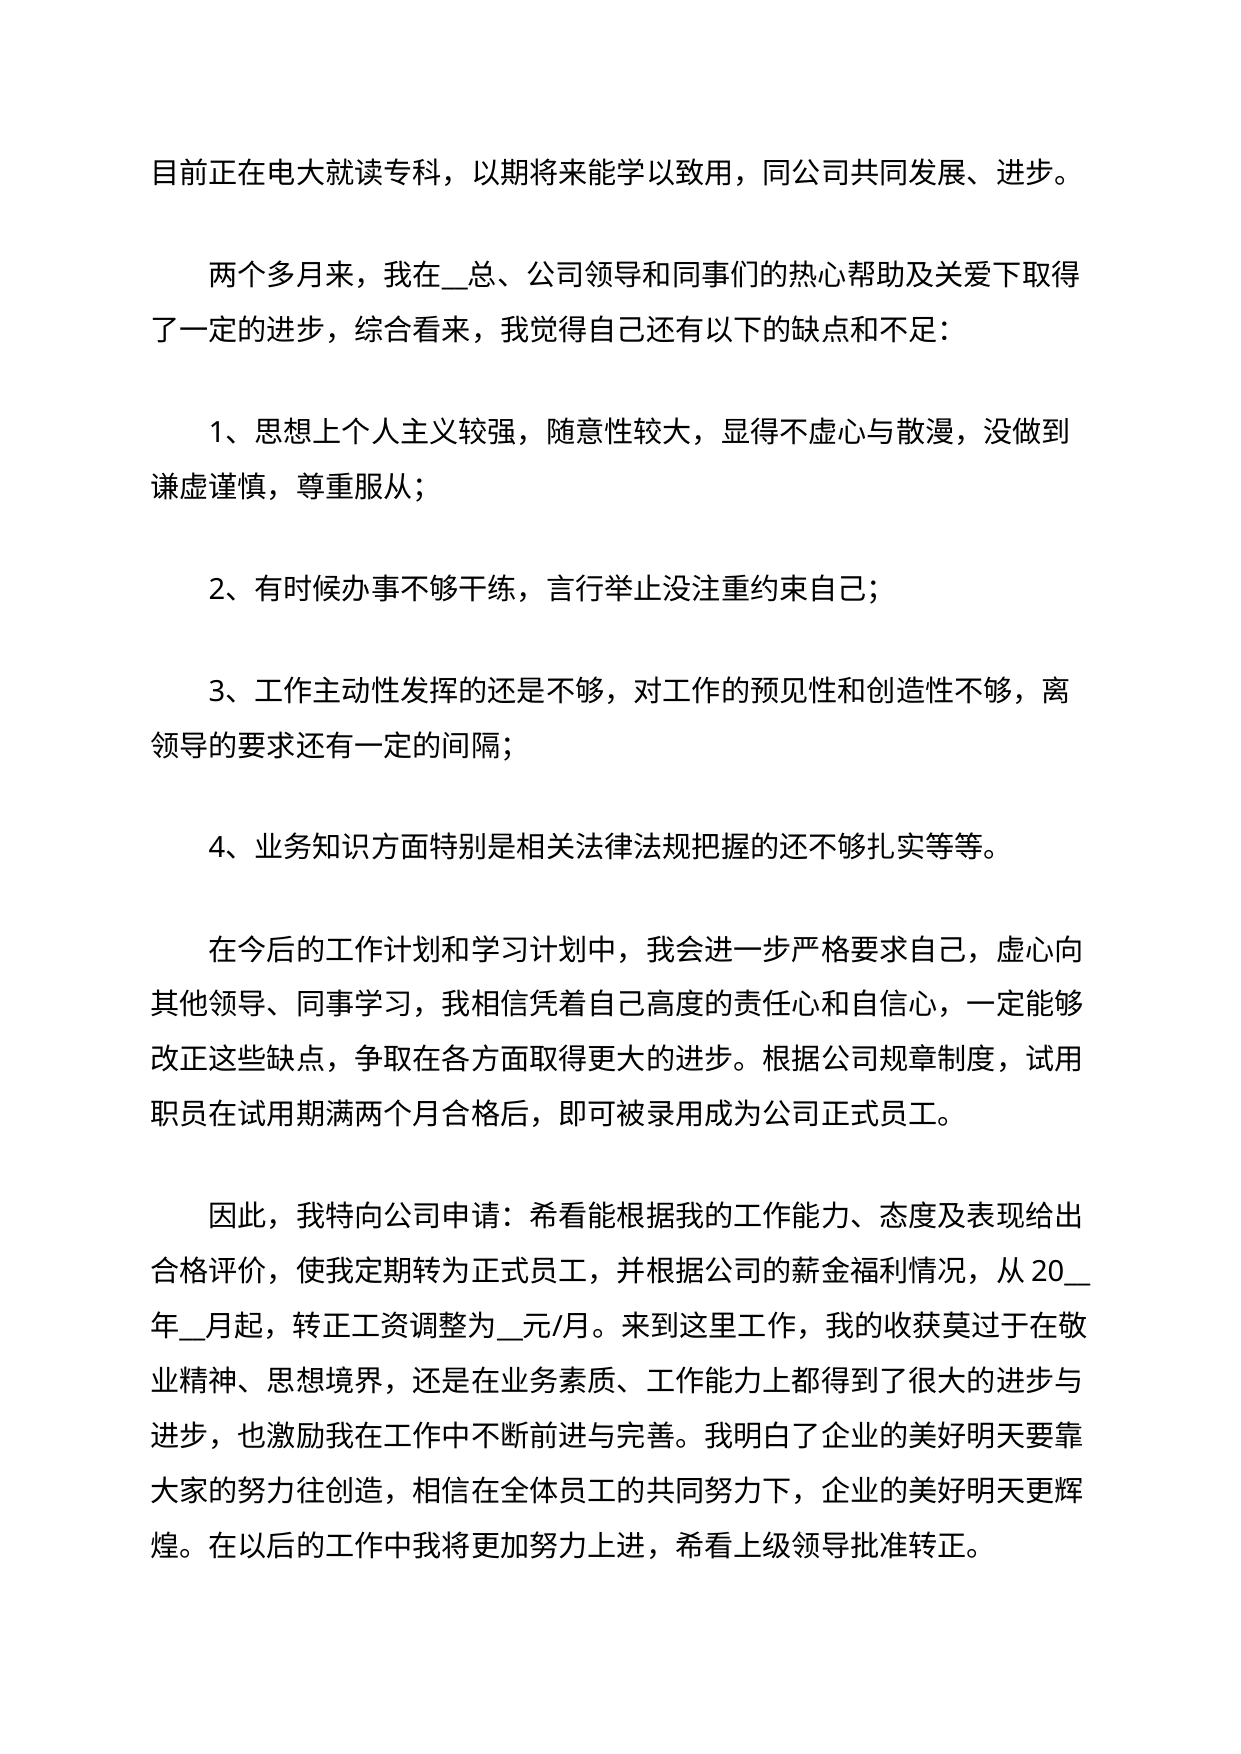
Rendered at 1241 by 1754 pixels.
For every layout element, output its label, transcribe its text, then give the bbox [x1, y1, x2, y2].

text 2、有时候办事不够干练，言行举止没注重约束自己； [150, 565, 1090, 608]
text 3、工作主动性发挥的还是不够，对工作的预见性和创造性不够，离领导的要求还有一定的间隔； [150, 667, 1090, 764]
text 1、思想上个人主义较强，随意性较大，显得不虚心与散漫，没做到谦虚谨慎，尊重服从； [150, 408, 1090, 506]
text 因此，我特向公司申请：希看能根据我的工作能力、态度及表现给出合格评价，使我定期转为正式员工，并根据公司的薪金福利情况，从20__年__月起，转正工资调整为__元/月。来到这里工作，我的收获莫过于在敬业精神、思想境界，还是在业务素质、工作能力上都得到了很大的进步与进步，也激励我在工作中不断前进与完善。我明白了企业的美好明天要靠大家的努力往创造，相信在全体员工的共同努力下，企业的美好明天更辉煌。在以后的工作中我将更加努力上进，希看上级领导批准转正。 [150, 1192, 1090, 1564]
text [150, 150, 1090, 192]
text 4、业务知识方面特别是相关法律法规把握的还不够扎实等等。 [150, 824, 1090, 866]
text 在今后的工作计划和学习计划中，我会进一步严格要求自己，虚心向其他领导、同事学习，我相信凭着自己高度的责任心和自信心，一定能够改正这些缺点，争取在各方面取得更大的进步。根据公司规章制度，试用职员在试用期满两个月合格后，即可被录用成为公司正式员工。 [150, 926, 1090, 1133]
text 两个多月来，我在__总、公司领导和同事们的热心帮助及关爱下取得了一定的进步，综合看来，我觉得自己还有以下的缺点和不足： [150, 252, 1090, 349]
